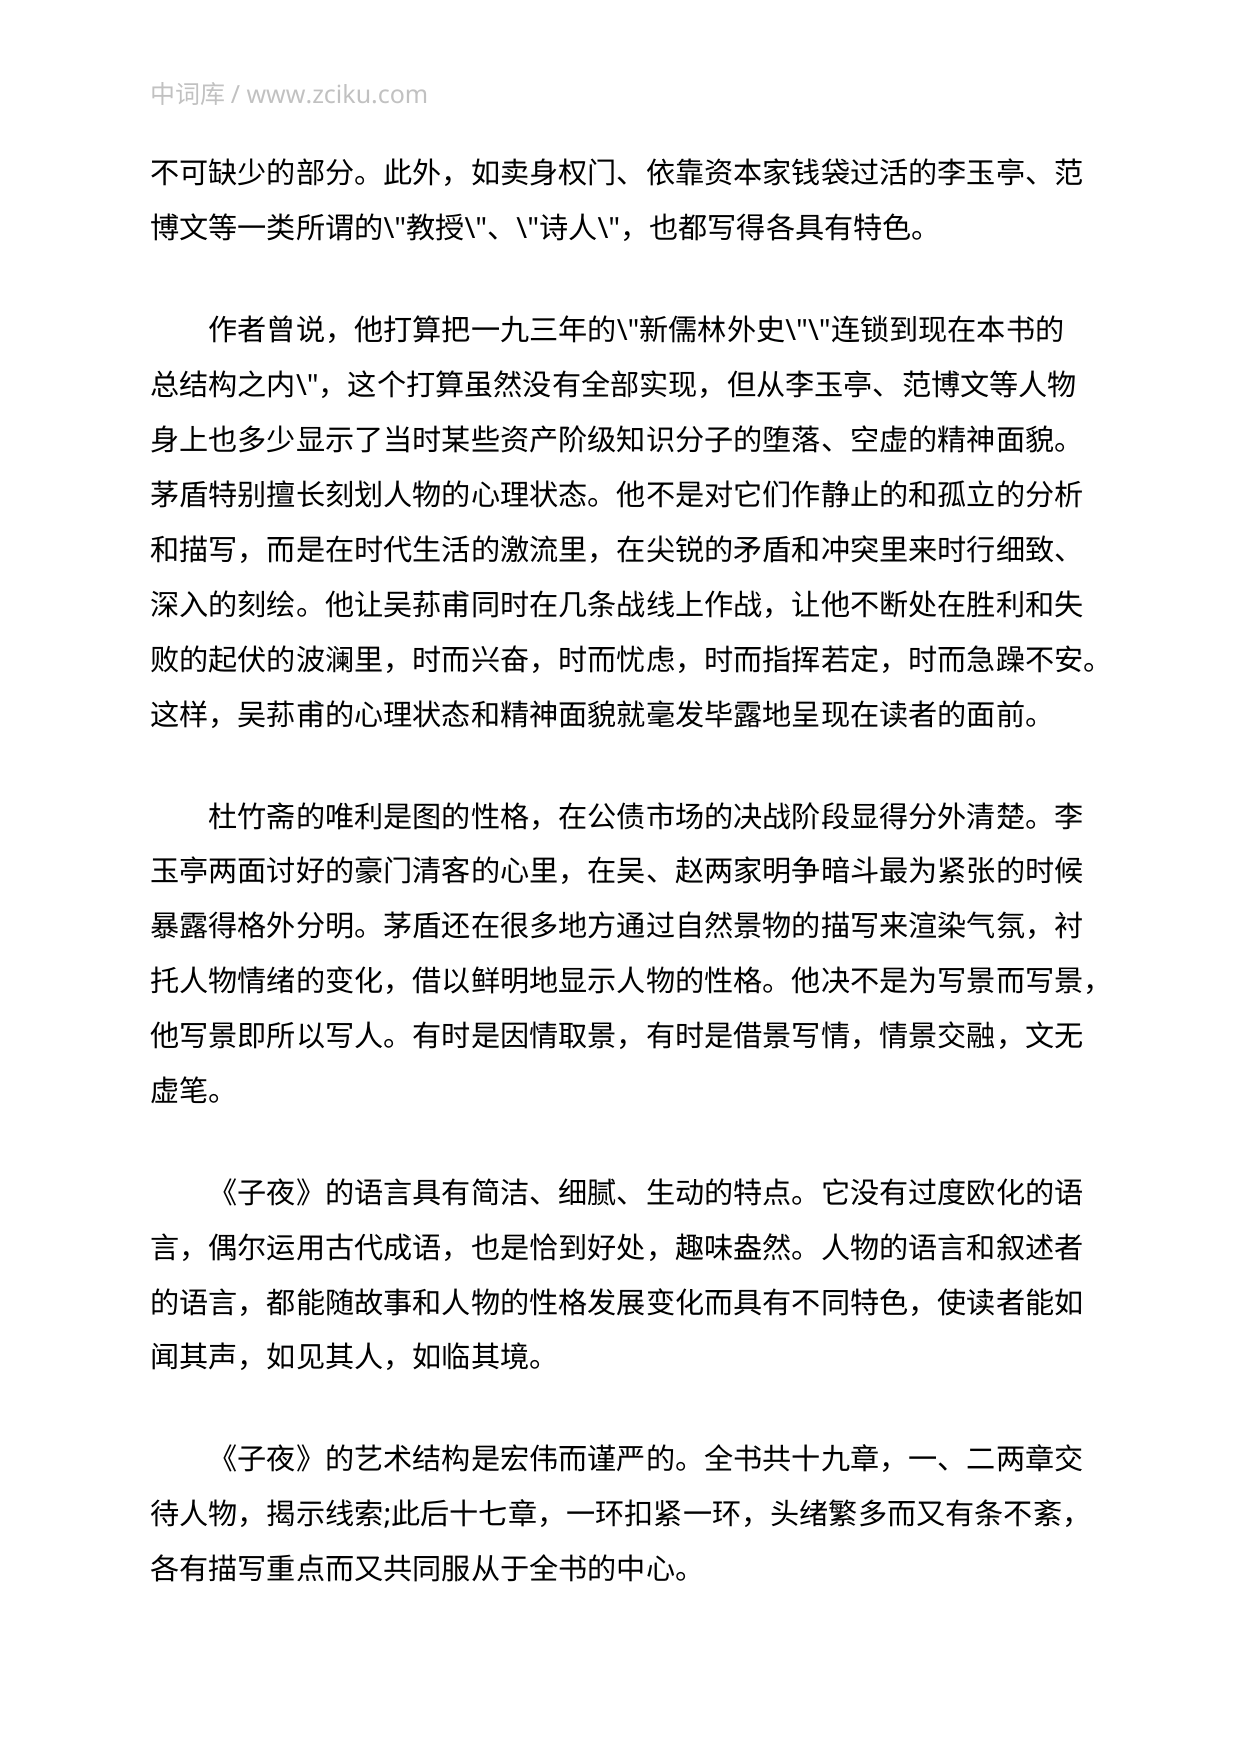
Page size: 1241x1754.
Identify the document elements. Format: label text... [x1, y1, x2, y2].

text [150, 150, 1090, 247]
text 《子夜》的艺术结构是宏伟而谨严的。全书共十九章，一、二两章交待人物，揭示线索;此后十七章，一环扣紧一环，头绪繁多而又有条不紊，各有描写重点而又共同服从于全书的中心。 [150, 1436, 1090, 1588]
text 作者曾说，他打算把一九三年的\"新儒林外史\"\"连锁到现在本书的总结构之内\"，这个打算虽然没有全部实现，但从李玉亭、范博文等人物身上也多少显示了当时某些资产阶级知识分子的堕落、空虚的精神面貌。茅盾特别擅长刻划人物的心理状态。他不是对它们作静止的和孤立的分析和描写，而是在时代生活的激流里，在尖锐的矛盾和冲突里来时行细致、深入的刻绘。他让吴荪甫同时在几条战线上作战，让他不断处在胜利和失败的起伏的波澜里，时而兴奋，时而忧虑，时而指挥若定，时而急躁不安。这样，吴荪甫的心理状态和精神面貌就毫发毕露地呈现在读者的面前。 [150, 307, 1090, 734]
text 杜竹斋的唯利是图的性格，在公债市场的决战阶段显得分外清楚。李玉亭两面讨好的豪门清客的心里，在吴、赵两家明争暗斗最为紧张的时候暴露得格外分明。茅盾还在很多地方通过自然景物的描写来渲染气氛，衬托人物情绪的变化，借以鲜明地显示人物的性格。他决不是为写景而写景，他写景即所以写人。有时是因情取景，有时是借景写情，情景交融，文无虚笔。 [150, 793, 1090, 1110]
text 《子夜》的语言具有简洁、细腻、生动的特点。它没有过度欧化的语言，偶尔运用古代成语，也是恰到好处，趣味盎然。人物的语言和叙述者的语言，都能随故事和人物的性格发展变化而具有不同特色，使读者能如闻其声，如见其人，如临其境。 [150, 1169, 1090, 1376]
